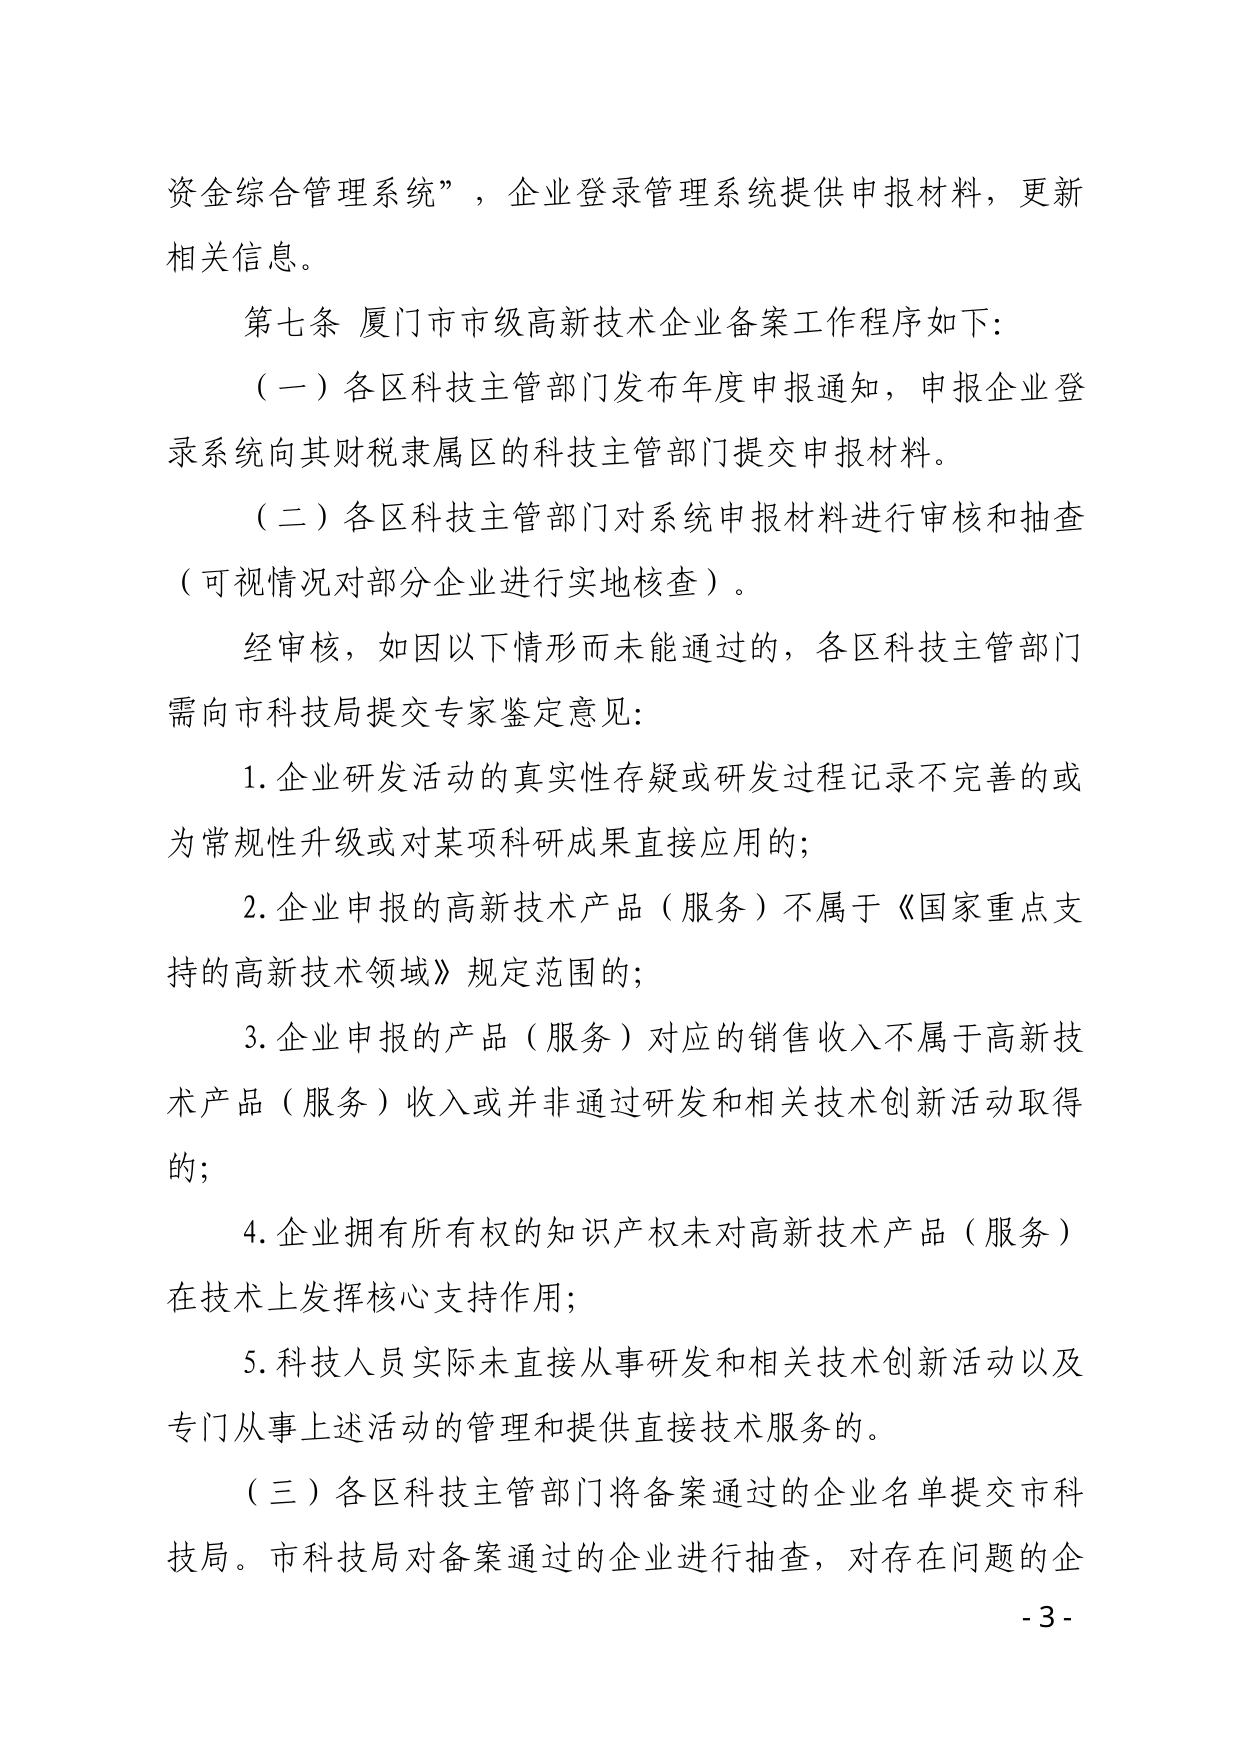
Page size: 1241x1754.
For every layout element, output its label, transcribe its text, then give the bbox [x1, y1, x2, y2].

text 4.企业拥有所有权的知识产权未对高新技术产品（服务）在技术上发挥核心支持作用； [165, 1198, 1087, 1328]
text 2.企业申报的高新技术产品（服务）不属于《国家重点支持的高新技术领域》规定范围的； [165, 873, 1087, 1003]
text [165, 1458, 1087, 1588]
text 经审核，如因以下情形而未能通过的，各区科技主管部门需向市科技局提交专家鉴定意见： [165, 613, 1087, 743]
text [165, 158, 1087, 288]
text （二）各区科技主管部门对系统申报材料进行审核和抽查（可视情况对部分企业进行实地核查）。 [165, 483, 1087, 613]
text （一）各区科技主管部门发布年度申报通知，申报企业登录系统向其财税隶属区的科技主管部门提交申报材料。 [165, 353, 1087, 483]
text 1.企业研发活动的真实性存疑或研发过程记录不完善的或为常规性升级或对某项科研成果直接应用的； [165, 743, 1087, 873]
text 3.企业申报的产品（服务）对应的销售收入不属于高新技术产品（服务）收入或并非通过研发和相关技术创新活动取得的； [165, 1003, 1087, 1198]
text 第七条 厦门市市级高新技术企业备案工作程序如下： [165, 288, 1087, 353]
text 5.科技人员实际未直接从事研发和相关技术创新活动以及专门从事上述活动的管理和提供直接技术服务的。 [165, 1328, 1087, 1458]
